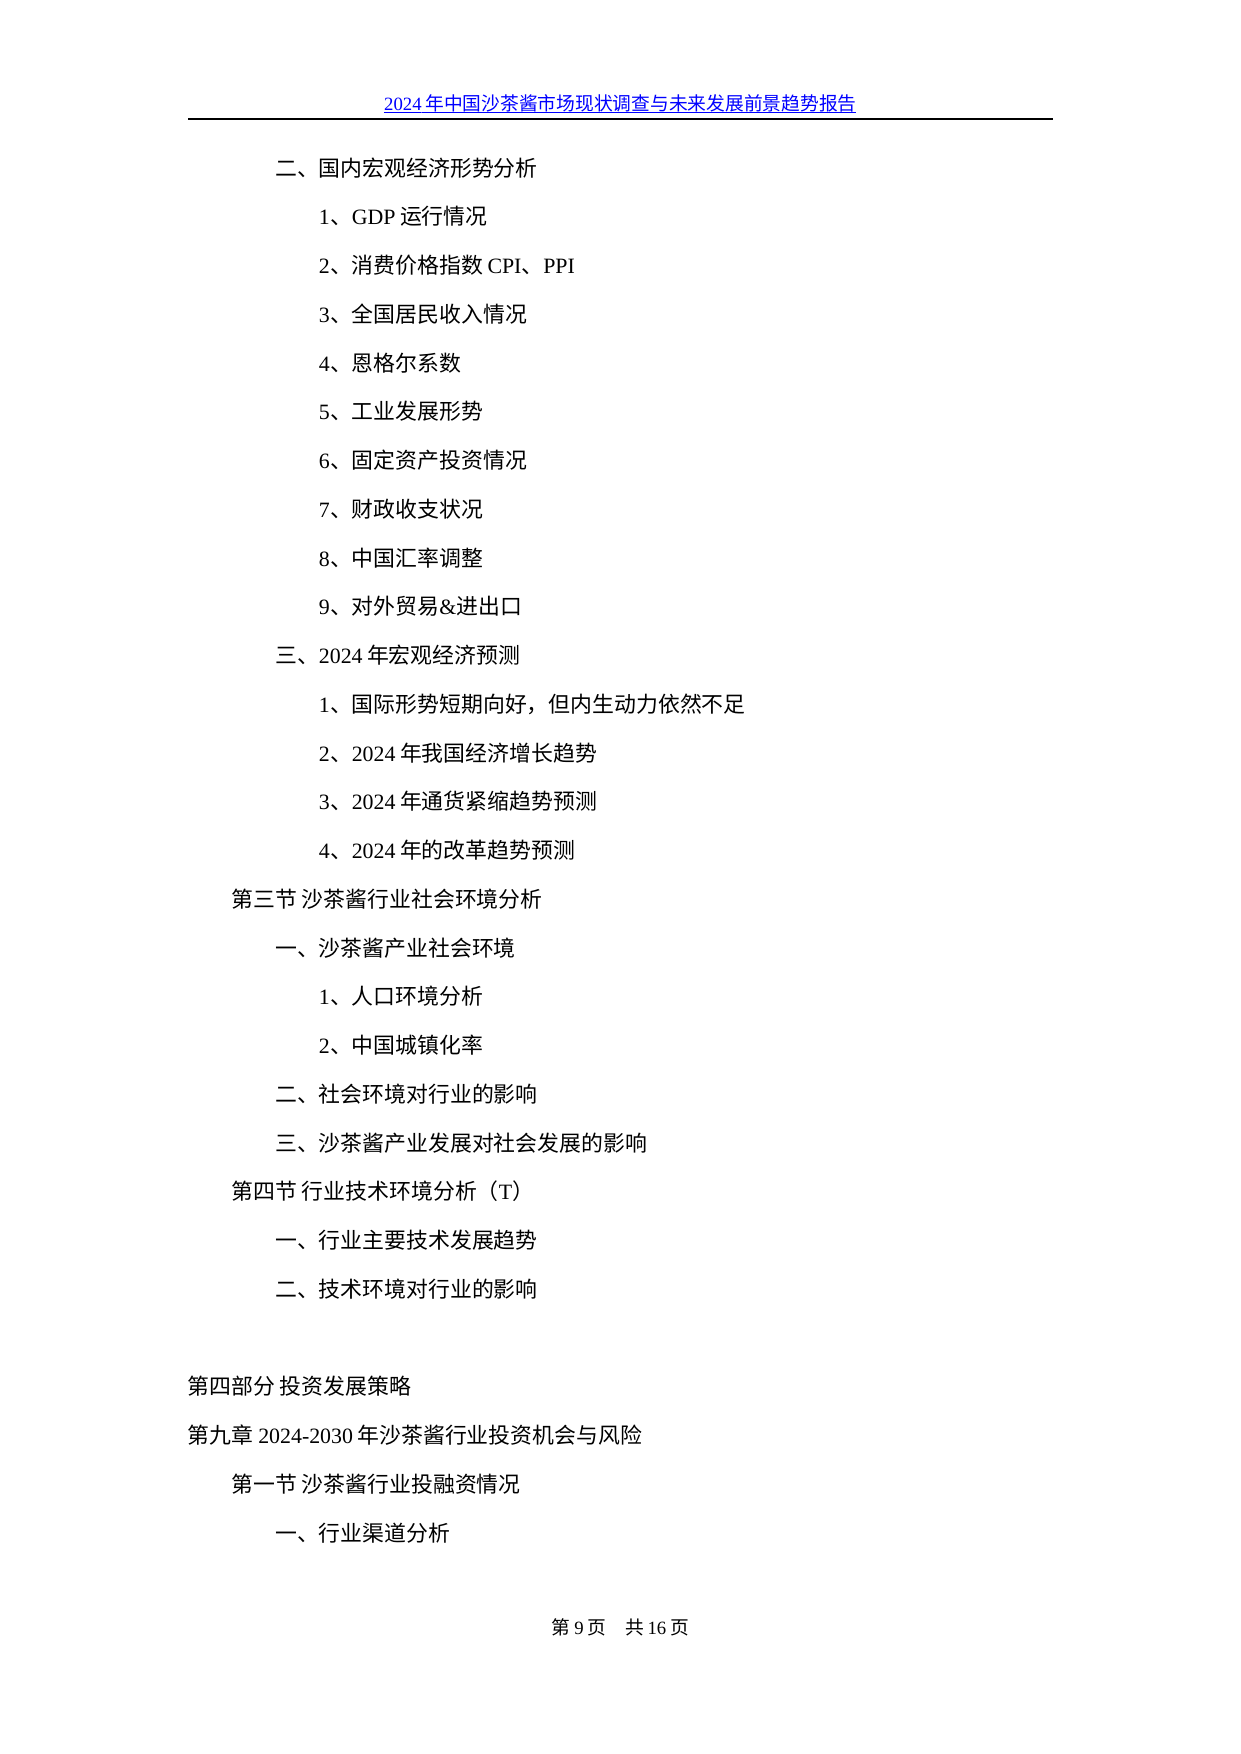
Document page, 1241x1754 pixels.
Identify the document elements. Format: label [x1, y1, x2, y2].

text [187, 150, 1053, 1548]
